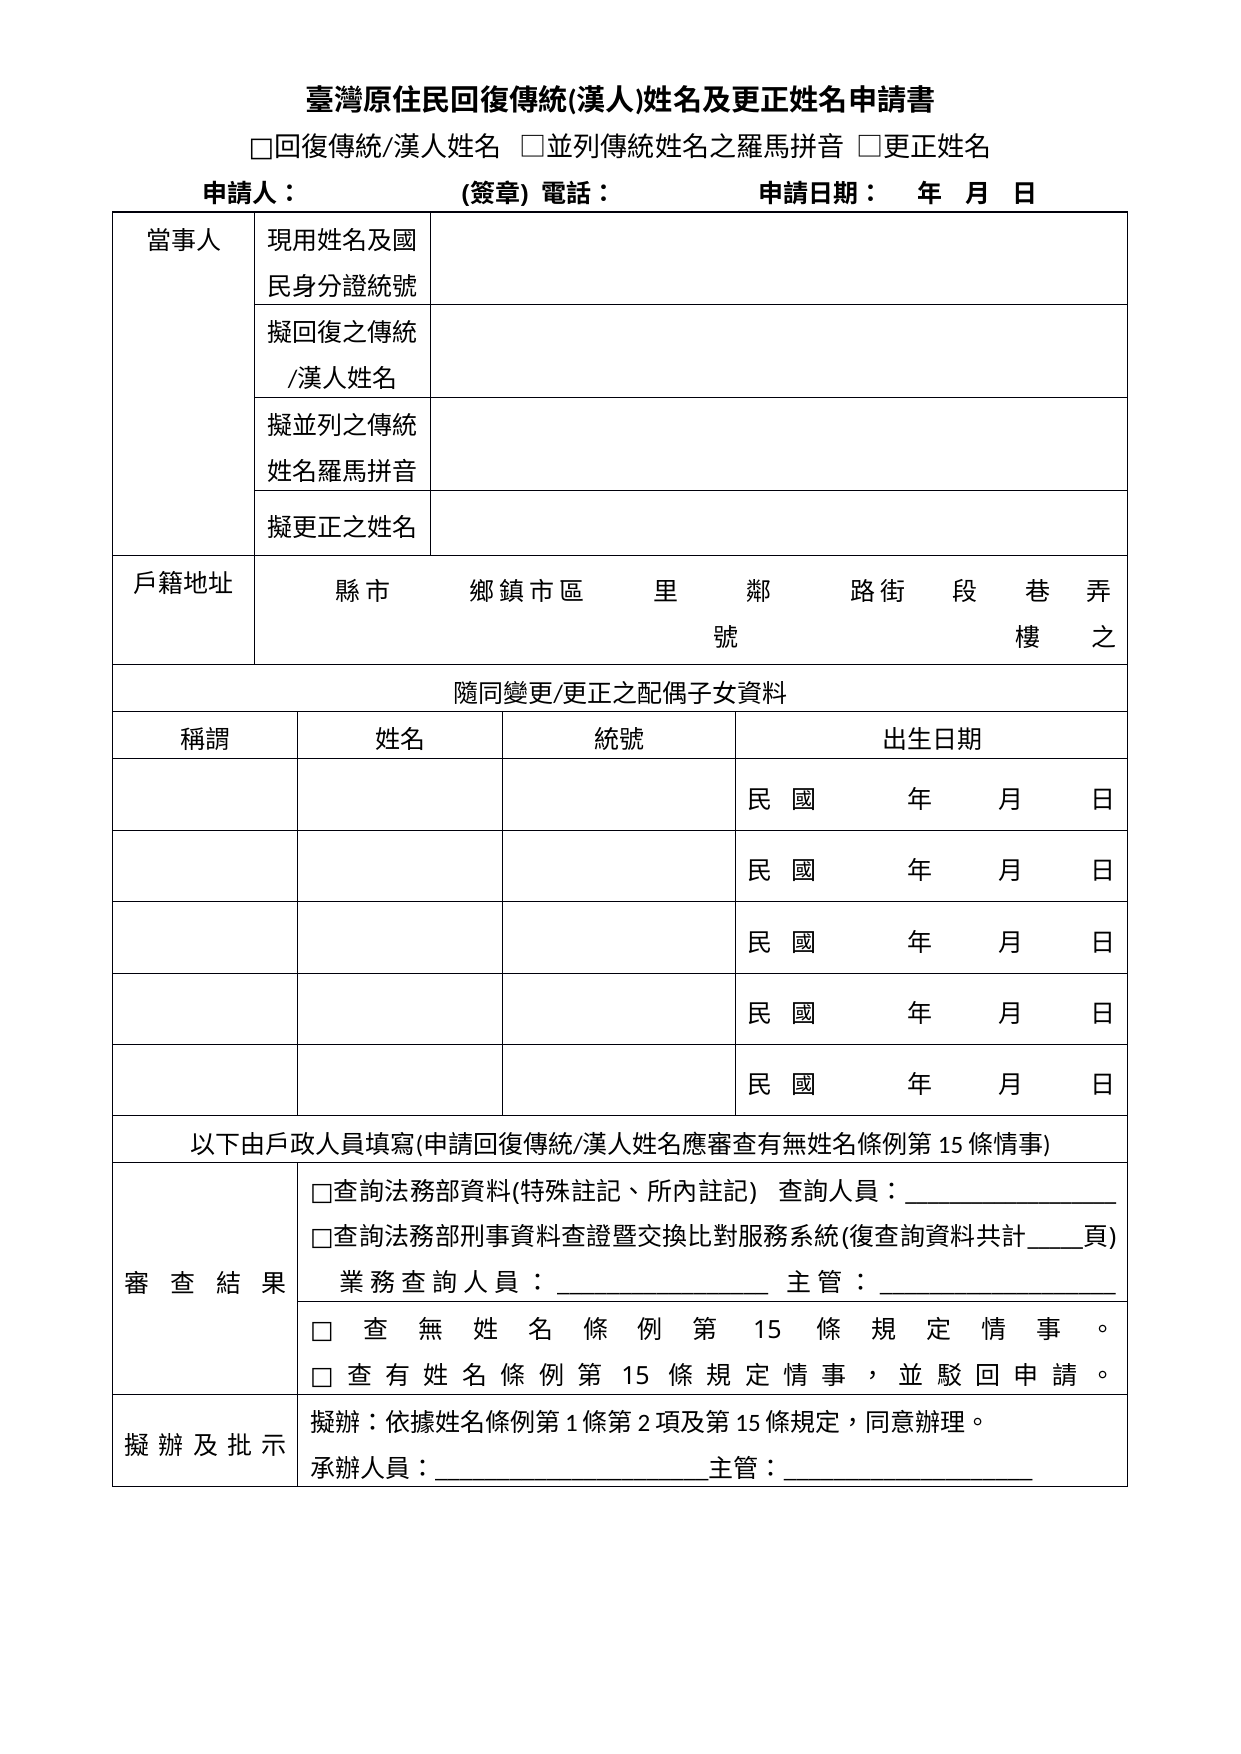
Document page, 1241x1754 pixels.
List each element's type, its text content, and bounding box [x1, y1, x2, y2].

text 臺灣原住民回復傳統(漢人)姓名及更正姓名申請書 [112, 74, 1128, 120]
table_cell [113, 759, 297, 829]
table_cell [503, 1045, 735, 1115]
table_cell 民國 年 月 日 [736, 831, 1127, 901]
table_cell 以下由戶政人員填寫(申請回復傳統/漢人姓名應審查有無姓名條例第15條情事) [113, 1116, 1127, 1162]
table_cell 擬辦：依據姓名條例第1條第2項及第15條規定，同意辦理。 承辦人員：______________________主管：____________________ [298, 1395, 1127, 1486]
table_cell 擬回復之傳統/漢人姓名 [255, 305, 430, 397]
table_cell [113, 902, 297, 972]
table_cell [113, 1045, 297, 1115]
table_cell [298, 902, 502, 972]
table_cell [503, 974, 735, 1044]
table_cell [298, 831, 502, 901]
table_cell [503, 831, 735, 901]
table_header [431, 213, 1127, 304]
table_header 現用姓名及國民身分證統號 [255, 213, 430, 304]
table_cell 稱謂 [113, 712, 297, 758]
table_header 當事人 [113, 213, 254, 555]
table_cell [298, 759, 502, 829]
table_cell □查無姓名條例第15條規定情事。 □查有姓名條例第15條規定情事，並駁回申請。 [298, 1302, 1127, 1393]
table_cell [298, 974, 502, 1044]
table_cell 出生日期 [736, 712, 1127, 758]
table_cell [298, 1045, 502, 1115]
table_cell [113, 974, 297, 1044]
table_cell 民國 年 月 日 [736, 759, 1127, 829]
table_cell 擬辦及批示 [113, 1395, 297, 1486]
table_cell [431, 398, 1127, 489]
table_cell 民國 年 月 日 [736, 974, 1127, 1044]
table_cell 擬更正之姓名 [255, 491, 430, 555]
table_cell 縣市 鄉鎮市區 里 鄰 路街 段 巷 弄 號 樓之 [255, 556, 1127, 664]
table_cell 民國 年 月 日 [736, 1045, 1127, 1115]
table_cell 戶籍地址 [113, 556, 254, 664]
table_cell 姓名 [298, 712, 502, 758]
table_cell □查詢法務部資料(特殊註記、所內註記) 查詢人員：___________________ □查詢法務部刑事資料查證暨交換比對服務系統(復查詢資料共計_____頁) 業務查詢人員：_________________ 主管：___________________ [298, 1163, 1127, 1301]
table_cell [113, 831, 297, 901]
table_cell 統號 [503, 712, 735, 758]
table_cell 擬並列之傳統姓名羅馬拼音 [255, 398, 430, 489]
table_cell 隨同變更/更正之配偶子女資料 [113, 665, 1127, 711]
table_cell [431, 305, 1127, 397]
table_cell 審查結果 [113, 1163, 297, 1393]
table_cell [503, 759, 735, 829]
table_cell 民國 年 月 日 [736, 902, 1127, 972]
text 申請人： (簽章) 電話： 申請日期： 年 月 日 [112, 166, 1128, 211]
text □回復傳統/漢人姓名 □並列傳統姓名之羅馬拼音 □更正姓名 [112, 120, 1128, 166]
table_cell [431, 491, 1127, 555]
table_cell [503, 902, 735, 972]
